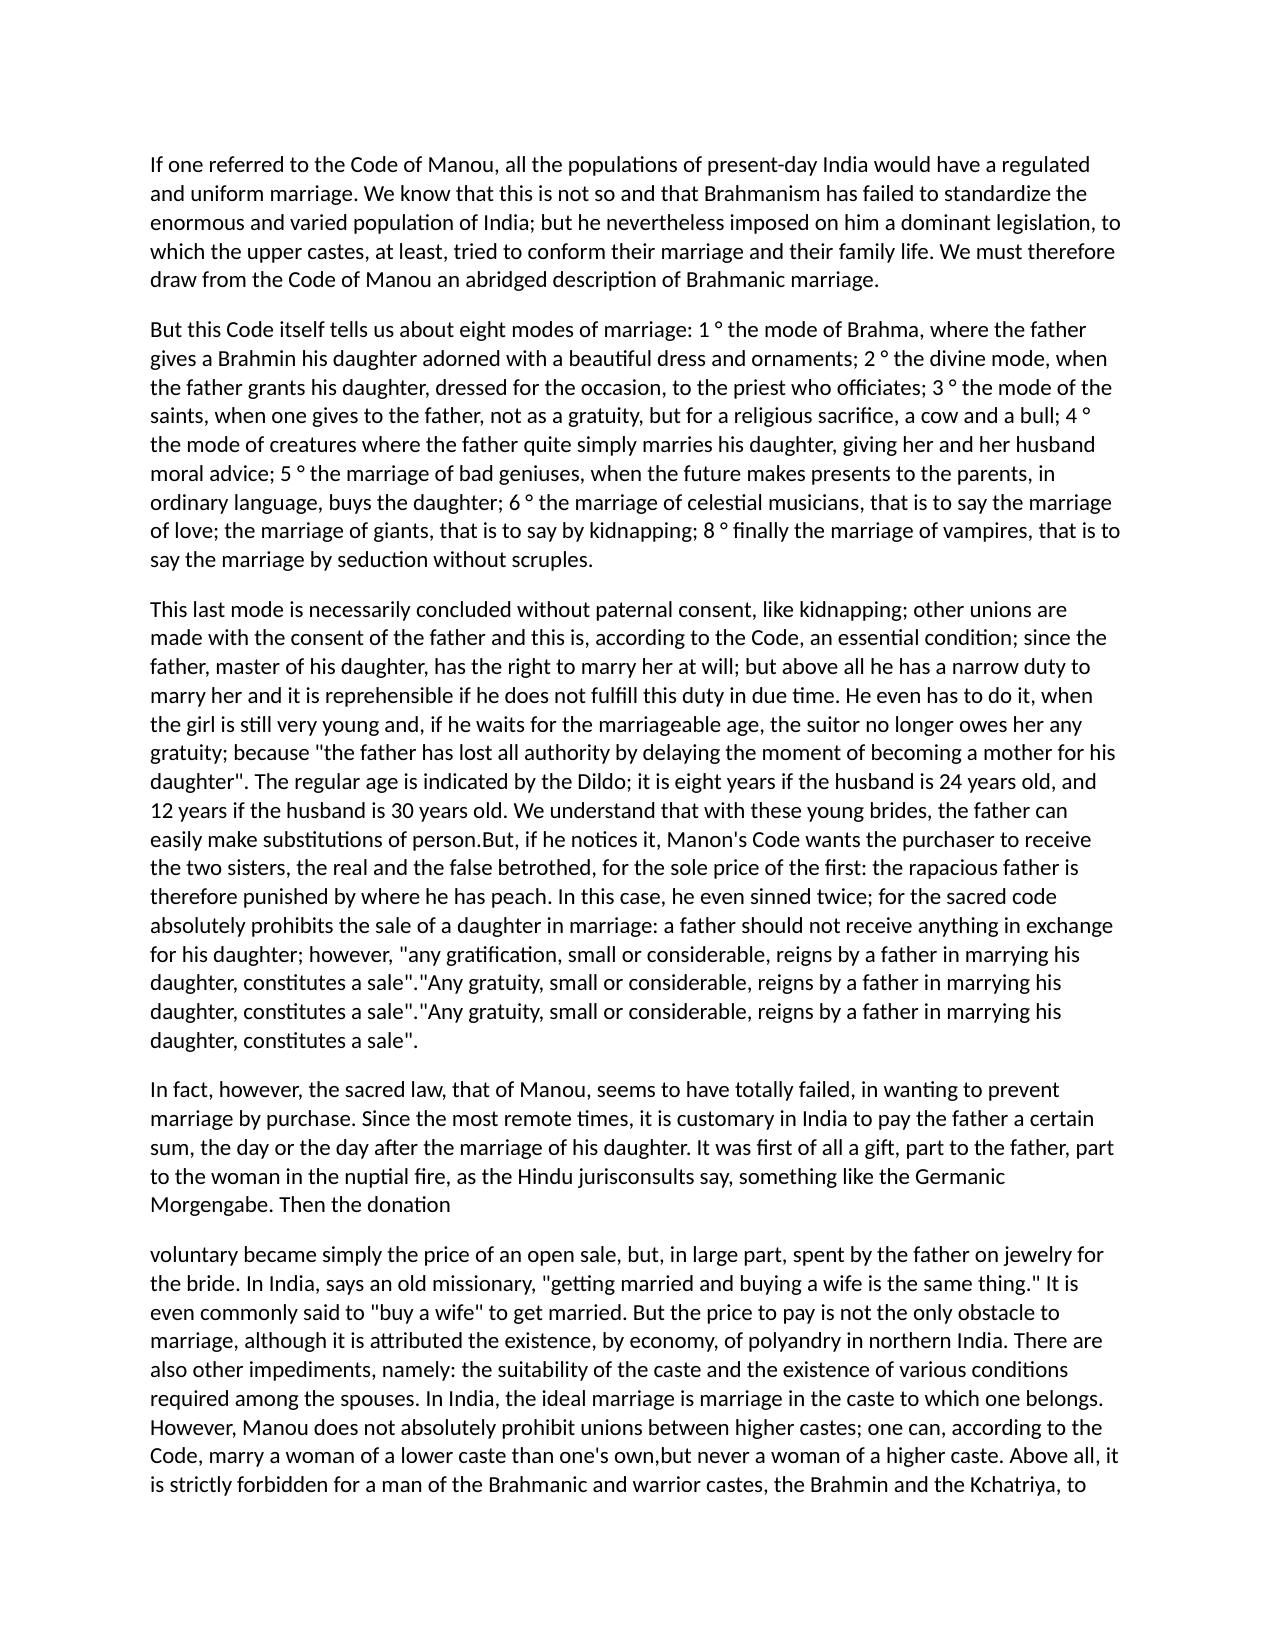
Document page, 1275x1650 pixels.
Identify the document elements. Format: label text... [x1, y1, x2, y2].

text This last mode is necessarily concluded without paternal consent, like kidnapping; other unions are made with the consent of the father and this is, according to the Code, an essential condition; since the father, master of his daughter, has the right to marry her at will; but above all he has a narrow duty to marry her and it is reprehensible if he does not fulfill this duty in due time. He even has to do it, when the girl is still very young and, if he waits for the marriageable age, the suitor no longer owes her any gratuity; because "the father has lost all authority by delaying the moment of becoming a mother for his daughter". The regular age is indicated by the Dildo; it is eight years if the husband is 24 years old, and 12 years if the husband is 30 years old. We understand that with these young brides, the father can easily make substitutions of person.But, if he notices it, Manon's Code wants the purchaser to receive the two sisters, the real and the false betrothed, for the sole price of the first: the rapacious father is therefore punished by where he has peach. In this case, he even sinned twice; for the sacred code absolutely prohibits the sale of a daughter in marriage: a father should not receive anything in exchange for his daughter; however, "any gratification, small or considerable, reigns by a father in marrying his daughter, constitutes a sale"."Any gratuity, small or considerable, reigns by a father in marrying his daughter, constitutes a sale"."Any gratuity, small or considerable, reigns by a father in marrying his daughter, constitutes a sale". [150, 594, 1125, 1054]
text In fact, however, the sacred law, that of Manou, seems to have totally failed, in wanting to prevent marriage by purchase. Since the most remote times, it is customary in India to pay the father a certain sum, the day or the day after the marriage of his daughter. It was first of all a gift, part to the father, part to the woman in the nuptial fire, as the Hindu jurisconsults say, something like the Germanic Morgengabe. Then the donation [150, 1075, 1125, 1219]
text If one referred to the Code of Manou, all the populations of present-day India would have a regulated and uniform marriage. We know that this is not so and that Brahmanism has failed to standardize the enormous and varied population of India; but he nevertheless imposed on him a dominant legislation, to which the upper castes, at least, tried to conform their marriage and their family life. We must therefore draw from the Code of Manou an abridged description of Brahmanic marriage. [150, 150, 1125, 294]
text But this Code itself tells us about eight modes of marriage: 1 ° the mode of Brahma, where the father gives a Brahmin his daughter adorned with a beautiful dress and ornaments; 2 ° the divine mode, when the father grants his daughter, dressed for the occasion, to the priest who officiates; 3 ° the mode of the saints, when one gives to the father, not as a gratuity, but for a religious sacrifice, a cow and a bull; 4 ° the mode of creatures where the father quite simply marries his daughter, giving her and her husband moral advice; 5 ° the marriage of bad geniuses, when the future makes presents to the parents, in ordinary language, buys the daughter; 6 ° the marriage of celestial musicians, that is to say the marriage of love; the marriage of giants, that is to say by kidnapping; 8 ° finally the marriage of vampires, that is to say the marriage by seduction without scruples. [150, 314, 1125, 573]
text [150, 1239, 1125, 1498]
